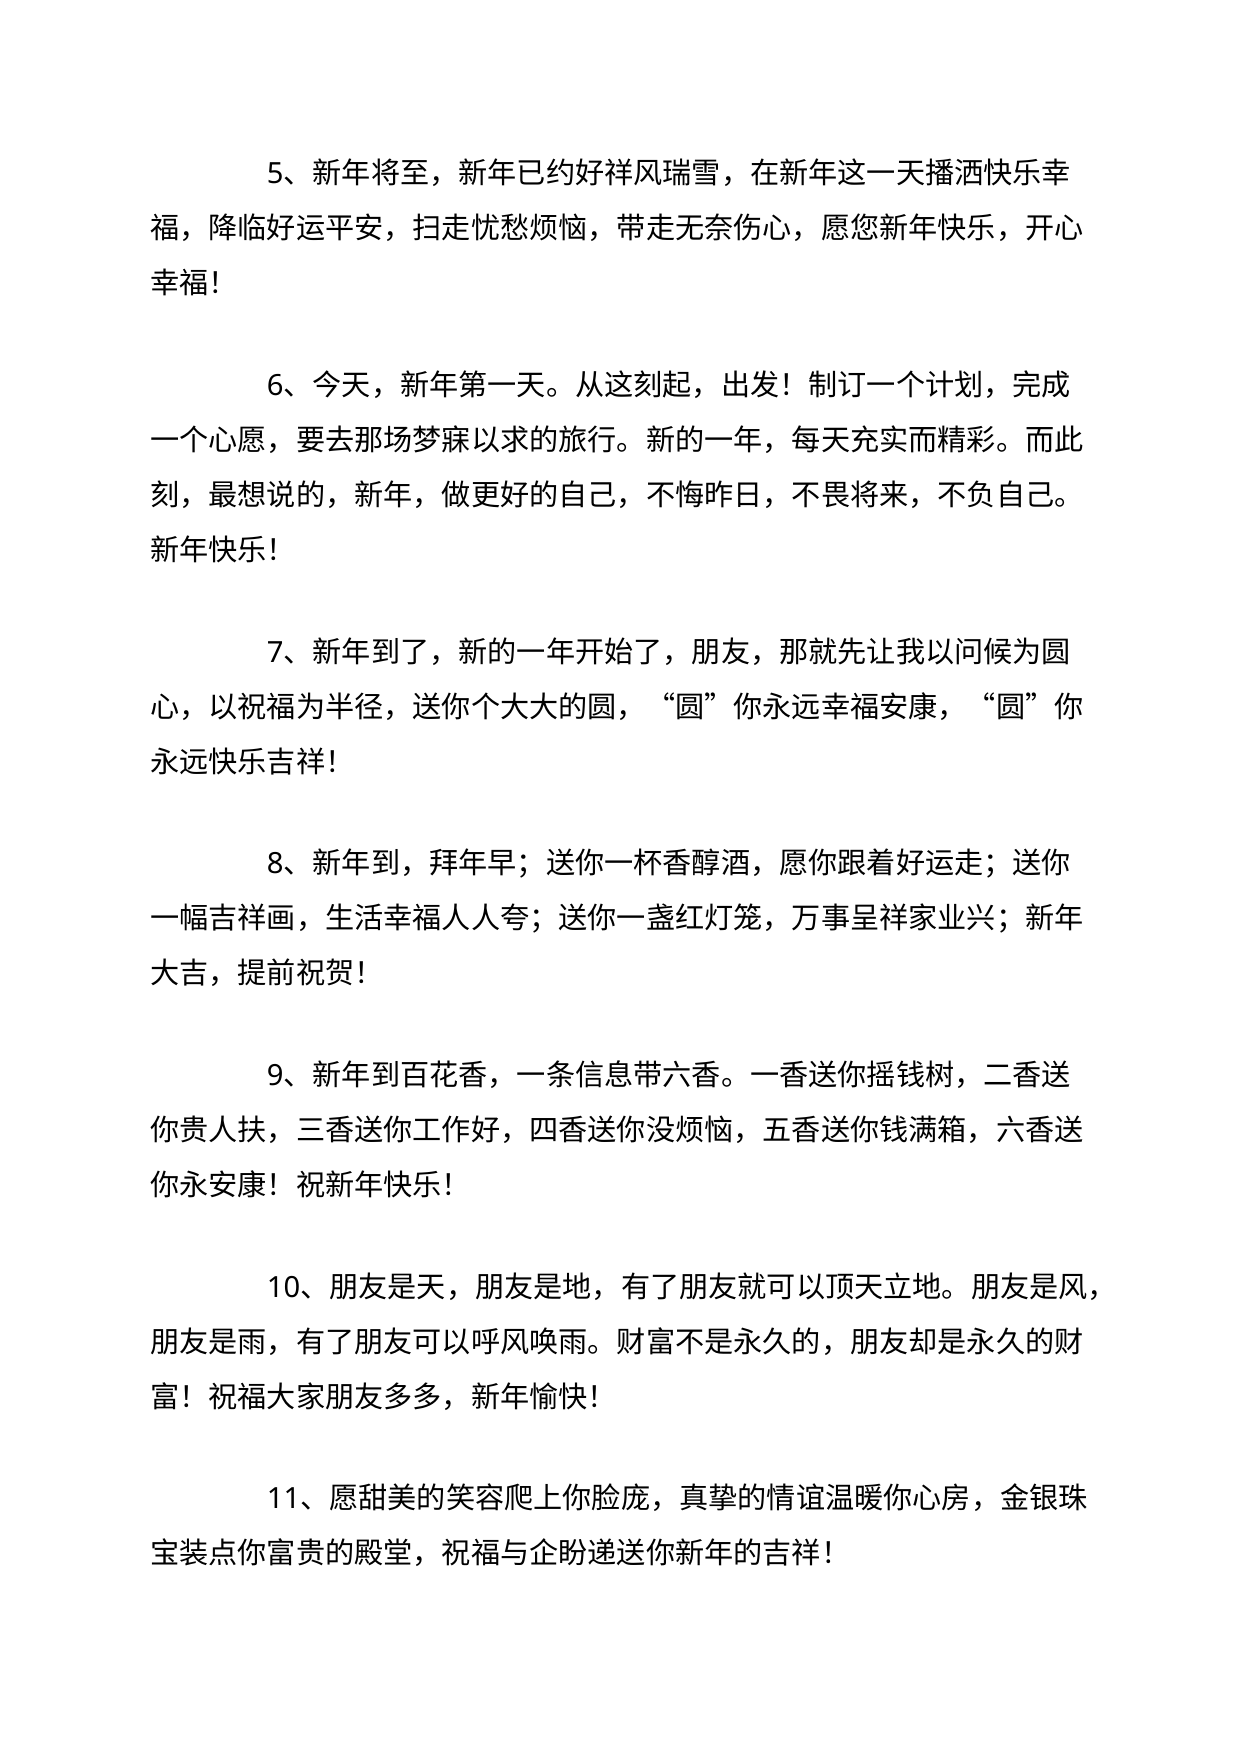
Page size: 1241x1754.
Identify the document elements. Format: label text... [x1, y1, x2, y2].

text 5、新年将至，新年已约好祥风瑞雪，在新年这一天播洒快乐幸福，降临好运平安，扫走忧愁烦恼，带走无奈伤心，愿您新年快乐，开心幸福！ [150, 150, 1090, 302]
text 11、愿甜美的笑容爬上你脸庞，真挚的情谊温暖你心房，金银珠宝装点你富贵的殿堂，祝福与企盼递送你新年的吉祥！ [150, 1475, 1090, 1572]
text 7、新年到了，新的一年开始了，朋友，那就先让我以问候为圆心，以祝福为半径，送你个大大的圆，“圆”你永远幸福安康，“圆”你永远快乐吉祥！ [150, 628, 1090, 780]
text 9、新年到百花香，一条信息带六香。一香送你摇钱树，二香送你贵人扶，三香送你工作好，四香送你没烦恼，五香送你钱满箱，六香送你永安康！祝新年快乐！ [150, 1052, 1090, 1204]
text 6、今天，新年第一天。从这刻起，出发！制订一个计划，完成一个心愿，要去那场梦寐以求的旅行。新的一年，每天充实而精彩。而此刻，最想说的，新年，做更好的自己，不悔昨日，不畏将来，不负自己。新年快乐！ [150, 362, 1090, 569]
text 8、新年到，拜年早；送你一杯香醇酒，愿你跟着好运走；送你一幅吉祥画，生活幸福人人夸；送你一盏红灯笼，万事呈祥家业兴；新年大吉，提前祝贺！ [150, 840, 1090, 992]
text 10、朋友是天，朋友是地，有了朋友就可以顶天立地。朋友是风，朋友是雨，有了朋友可以呼风唤雨。财富不是永久的，朋友却是永久的财富！祝福大家朋友多多，新年愉快！ [150, 1263, 1090, 1415]
